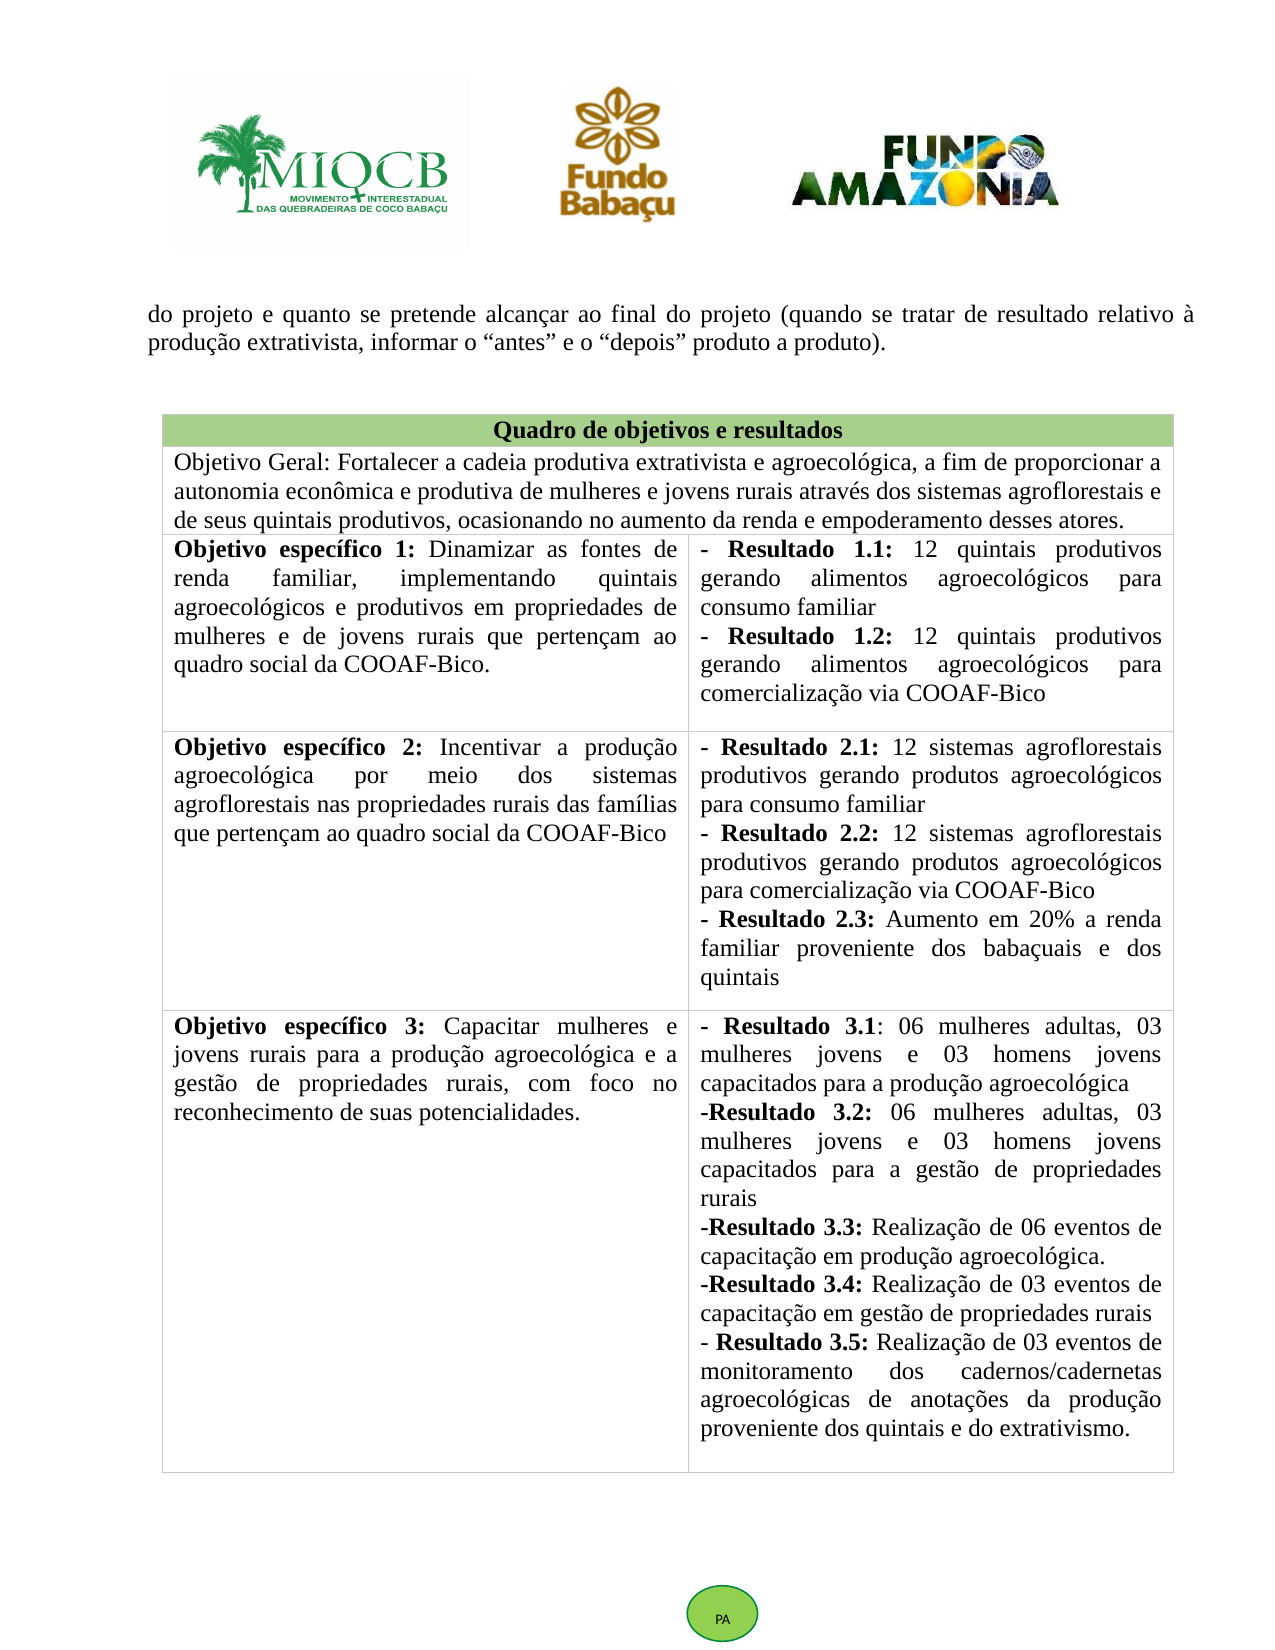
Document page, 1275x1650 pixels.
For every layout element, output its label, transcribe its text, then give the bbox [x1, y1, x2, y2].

table_cell Objetivo específico 3: Capacitar mulheres e jovens rurais para a produção agroecológica e a gestão de propriedades rurais, com foco no reconhecimento de suas potencialidades. [163, 1011, 688, 1472]
picture [787, 127, 1078, 226]
table_header Quadro de objetivos e resultados [163, 415, 1173, 446]
table_cell Objetivo Geral: Fortalecer a cadeia produtiva extrativista e agroecológica, a fim de proporcionar a autonomia econômica e produtiva de mulheres e jovens rurais através dos sistemas agroflorestais e de seus quintais produtivos, ocasionando no aumento da renda e empoderamento desses atores. [163, 447, 1173, 533]
table_cell - Resultado 3.1: 06 mulheres adultas, 03 mulheres jovens e 03 homens jovens capacitados para a produção agroecológica -Resultado 3.2: 06 mulheres adultas, 03 mulheres jovens e 03 homens jovens capacitados para a gestão de propriedades rurais -Resultado 3.3: Realização de 06 eventos de capacitação em produção agroecológica. -Resultado 3.4: Realização de 03 eventos de capacitação em gestão de propriedades rurais - Resultado 3.5: Realização de 03 eventos de monitoramento dos cadernos/cadernetas agroecológicas de anotações da produção proveniente dos quintais e do extrativismo. [689, 1011, 1173, 1472]
picture [524, 61, 712, 243]
table_cell Objetivo específico 1: Dinamizar as fontes de renda familiar, implementando quintais agroecológicos e produtivos em propriedades de mulheres e de jovens rurais que pertençam ao quadro social da COOAF-Bico. [163, 535, 688, 731]
table_cell Objetivo específico 2: Incentivar a produção agroecológica por meio dos sistemas agroflorestais nas propriedades rurais das famílias que pertençam ao quadro social da COOAF-Bico [163, 732, 688, 1010]
picture [173, 73, 471, 254]
table_cell - Resultado 2.1: 12 sistemas agroflorestais produtivos gerando produtos agroecológicos para consumo familiar - Resultado 2.2: 12 sistemas agroflorestais produtivos gerando produtos agroecológicos para comercialização via COOAF-Bico - Resultado 2.3: Aumento em 20% a renda familiar proveniente dos babaçuais e dos quintais [689, 732, 1173, 1010]
table_cell - Resultado 1.1: 12 quintais produtivos gerando alimentos agroecológicos para consumo familiar - Resultado 1.2: 12 quintais produtivos gerando alimentos agroecológicos para comercialização via COOAF-Bico [689, 535, 1173, 731]
